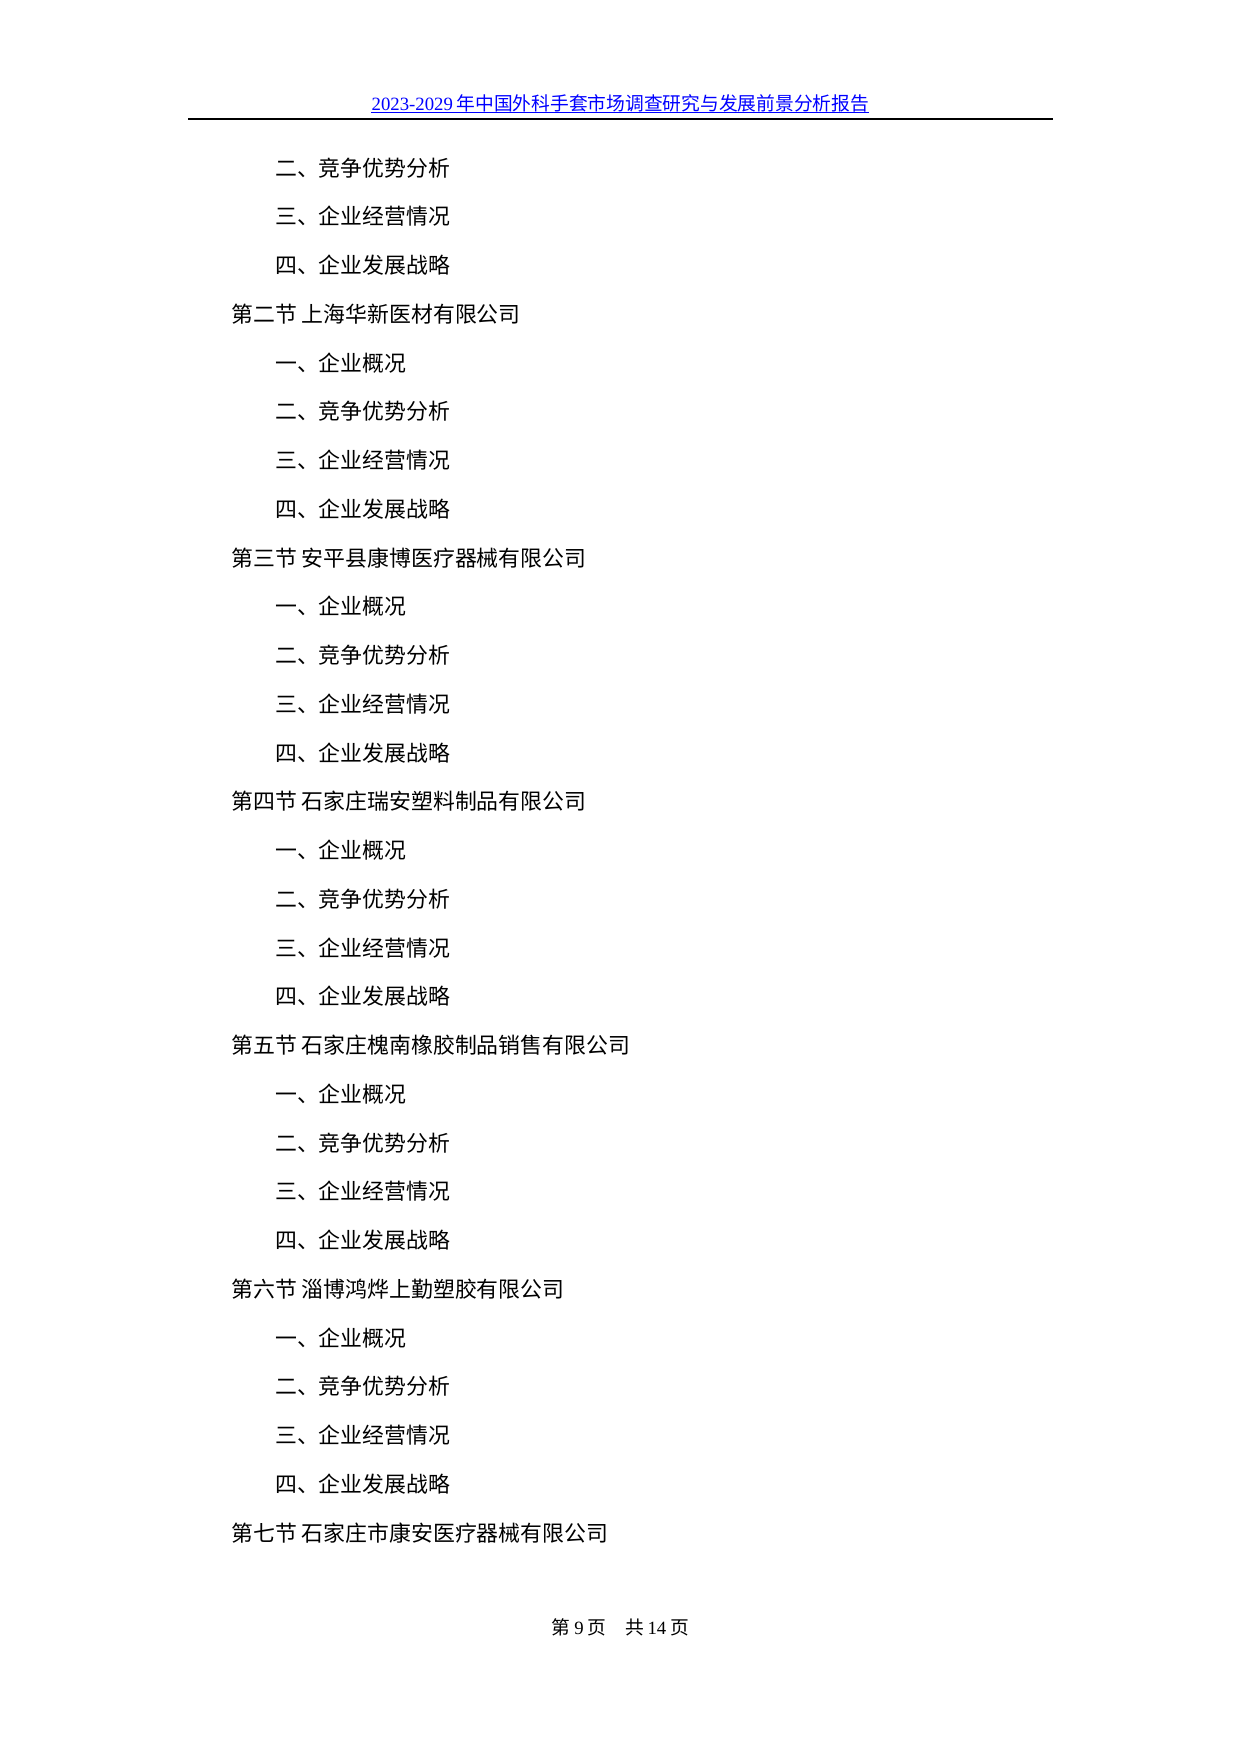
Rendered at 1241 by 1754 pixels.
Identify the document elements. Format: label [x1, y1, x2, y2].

text [187, 150, 1053, 1548]
